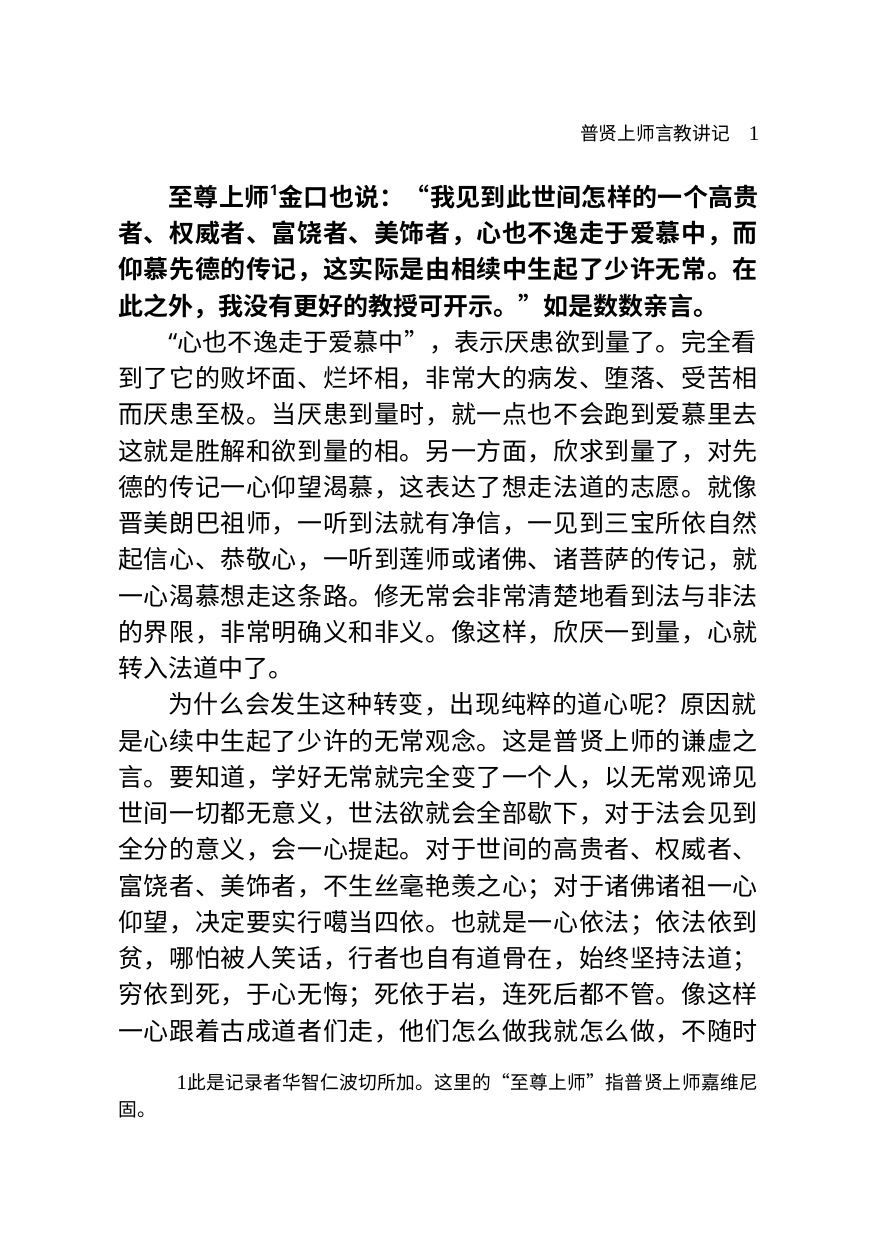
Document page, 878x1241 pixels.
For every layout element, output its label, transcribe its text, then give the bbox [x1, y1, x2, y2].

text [118, 685, 759, 1047]
text 至尊上师金口也说：“我见到此世间怎样的一个高贵者、权威者、富饶者、美饰者，心也不逸走于爱慕中，而仰慕先德的传记，这实际是由相续中生起了少许无常。在此之外，我没有更好的教授可开示。”如是数数亲言。 [118, 177, 759, 322]
text “心也不逸走于爱慕中”，表示厌患欲到量了。完全看到了它的败坏面、烂坏相，非常大的病发、堕落、受苦相，而厌患至极。当厌患到量时，就一点也不会跑到爱慕里去，这就是胜解和欲到量的相。另一方面，欣求到量了，对先德的传记一心仰望渴慕，这表达了想走法道的志愿。就像晋美朗巴祖师，一听到法就有净信，一见到三宝所依自然起信心、恭敬心，一听到莲师或诸佛、诸菩萨的传记，就一心渴慕想走这条路。修无常会非常清楚地看到法与非法的界限，非常明确义和非义。像这样，欣厌一到量，心就转入法道中了。 [118, 322, 759, 685]
